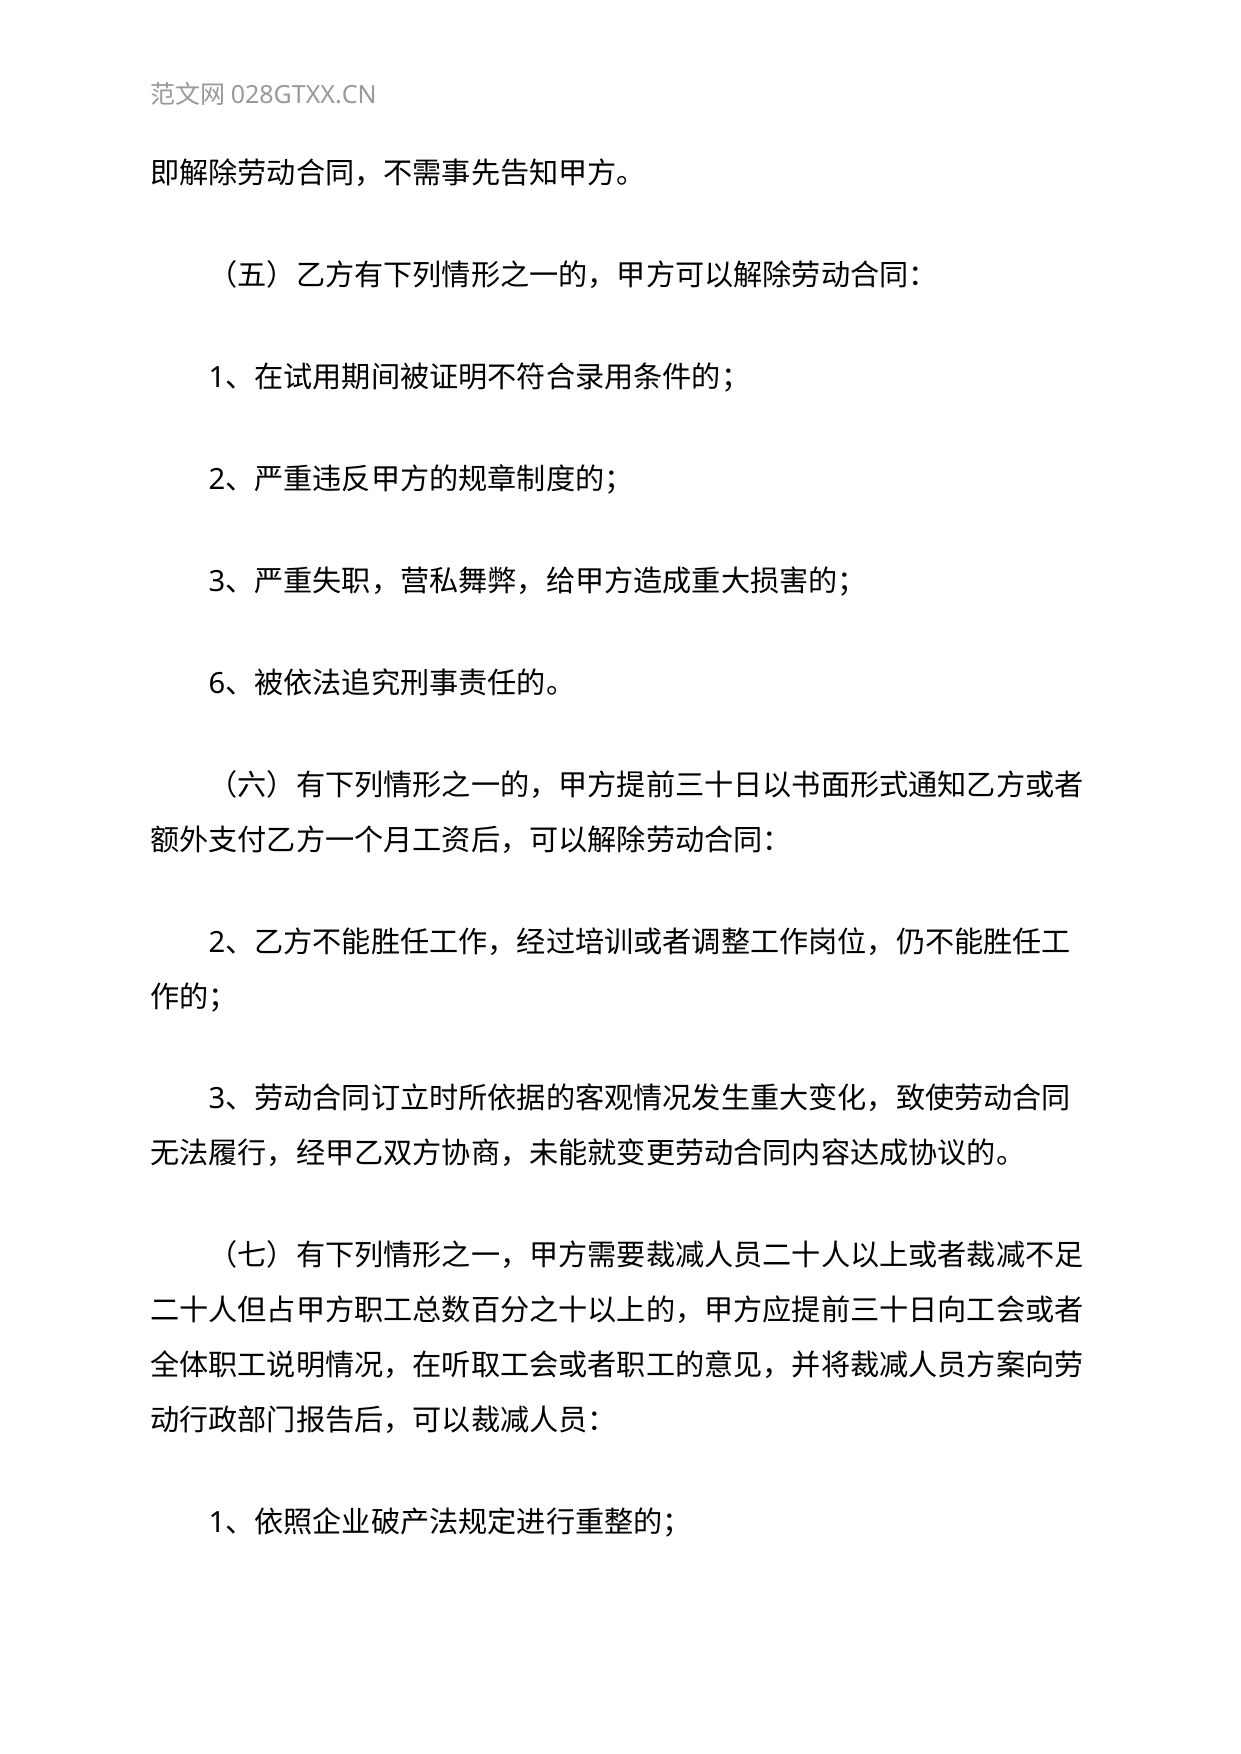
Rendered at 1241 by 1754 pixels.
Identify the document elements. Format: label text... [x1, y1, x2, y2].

text 3、严重失职，营私舞弊，给甲方造成重大损害的； [150, 557, 1090, 600]
text （七）有下列情形之一，甲方需要裁减人员二十人以上或者裁减不足二十人但占甲方职工总数百分之十以上的，甲方应提前三十日向工会或者全体职工说明情况，在听取工会或者职工的意见，并将裁减人员方案向劳动行政部门报告后，可以裁减人员： [150, 1232, 1090, 1439]
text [150, 150, 1090, 192]
text （五）乙方有下列情形之一的，甲方可以解除劳动合同： [150, 252, 1090, 294]
text （六）有下列情形之一的，甲方提前三十日以书面形式通知乙方或者额外支付乙方一个月工资后，可以解除劳动合同： [150, 761, 1090, 859]
text 3、劳动合同订立时所依据的客观情况发生重大变化，致使劳动合同无法履行，经甲乙双方协商，未能就变更劳动合同内容达成协议的。 [150, 1075, 1090, 1172]
text 1、在试用期间被证明不符合录用条件的； [150, 353, 1090, 396]
text 2、严重违反甲方的规章制度的； [150, 456, 1090, 498]
text 6、被依法追究刑事责任的。 [150, 659, 1090, 702]
text 2、乙方不能胜任工作，经过培训或者调整工作岗位，仍不能胜任工作的； [150, 918, 1090, 1015]
text 1、依照企业破产法规定进行重整的； [150, 1498, 1090, 1541]
